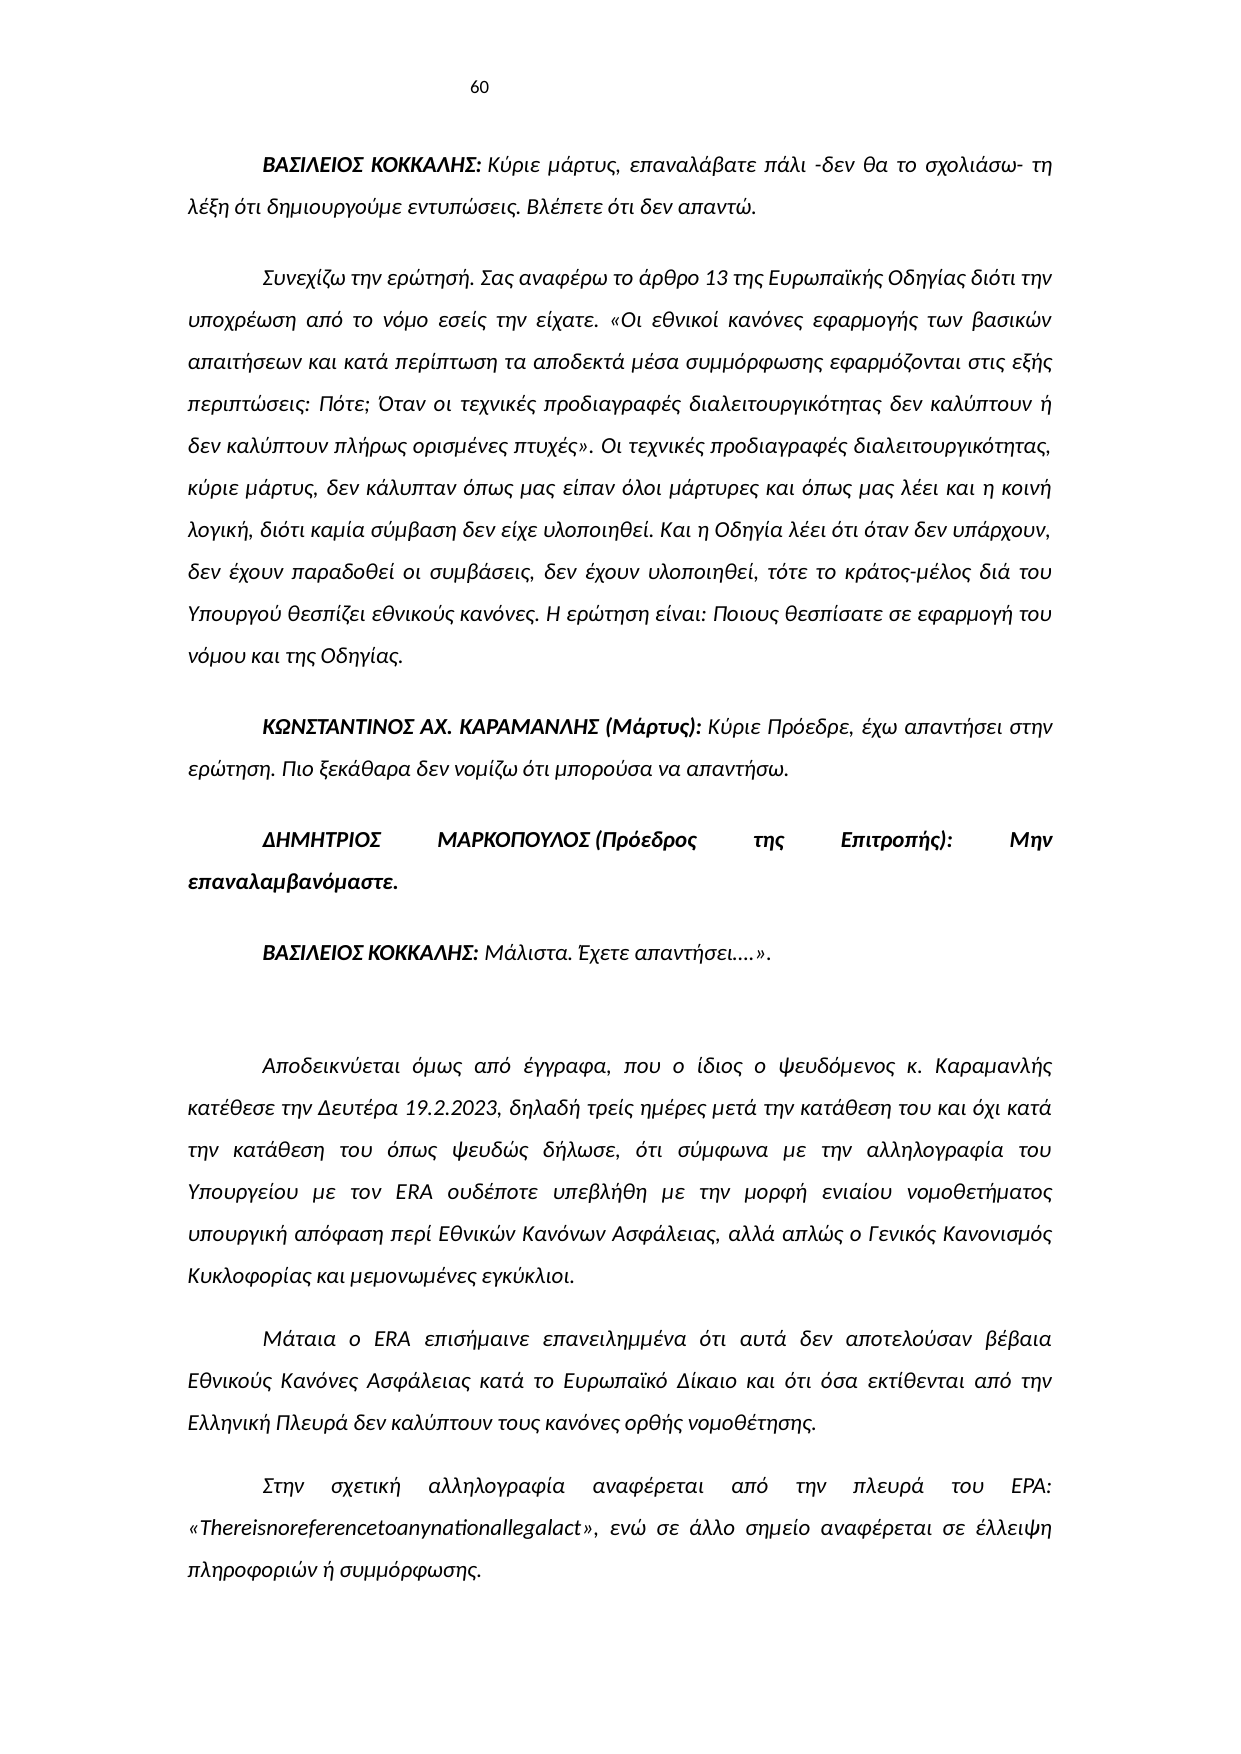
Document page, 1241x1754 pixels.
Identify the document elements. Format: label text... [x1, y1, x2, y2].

text ΚΩΝΣΤΑΝΤΙΝΟΣ ΑΧ. ΚΑΡΑΜΑΝΛΗΣ (Μάρτυς): Κύριε Πρόεδρε, έχω απαντήσει στην ερώτηση. Πιο ξεκάθαρα δεν νομίζω ότι μπορούσα να απαντήσω. [187, 712, 1053, 782]
text ΔΗΜΗΤΡΙΟΣ ΜΑΡΚΟΠΟΥΛΟΣ (Πρόεδρος της Επιτροπής): Μην επαναλαμβανόμαστε. [187, 825, 1053, 895]
text Μάταια ο ΕRΑ επισήμαινε επανειλημμένα ότι αυτά δεν αποτελούσαν βέβαια Εθνικούς Κανόνες Ασφάλειας κατά το Ευρωπαϊκό Δίκαιο και ότι όσα εκτίθενται από την Ελληνική Πλευρά δεν καλύπτουν τους κανόνες ορθής νομοθέτησης. [187, 1324, 1053, 1436]
text ΒΑΣΙΛΕΙΟΣ ΚΟΚΚΑΛΗΣ: Μάλιστα. Έχετε απαντήσει….». [187, 938, 1053, 966]
text ΒΑΣΙΛΕΙΟΣ ΚΟΚΚΑΛΗΣ: Κύριε μάρτυς, επαναλάβατε πάλι -δεν θα το σχολιάσω- τη λέξη ότι δημιουργούμε εντυπώσεις. Βλέπετε ότι δεν απαντώ. [187, 150, 1053, 220]
text Συνεχίζω την ερώτησή. Σας αναφέρω το άρθρο 13 της Ευρωπαϊκής Οδηγίας διότι την υποχρέωση από το νόμο εσείς την είχατε. «Οι εθνικοί κανόνες εφαρμογής των βασικών απαιτήσεων και κατά περίπτωση τα αποδεκτά μέσα συμμόρφωσης εφαρμόζονται στις εξής περιπτώσεις: Πότε; Όταν οι τεχνικές προδιαγραφές διαλειτουργικότητας δεν καλύπτουν ή δεν καλύπτουν πλήρως ορισμένες πτυχές». Οι τεχνικές προδιαγραφές διαλειτουργικότητας, κύριε μάρτυς, δεν κάλυπταν όπως μας είπαν όλοι μάρτυρες και όπως μας λέει και η κοινή λογική, διότι καμία σύμβαση δεν είχε υλοποιηθεί. Και η Οδηγία λέει ότι όταν δεν υπάρχουν, δεν έχουν παραδοθεί οι συμβάσεις, δεν έχουν υλοποιηθεί, τότε το κράτος-μέλος διά του Υπουργού θεσπίζει εθνικούς κανόνες. Η ερώτηση είναι: Ποιους θεσπίσατε σε εφαρμογή του νόμου και της Οδηγίας. [187, 263, 1053, 669]
text Στην σχετική αλληλογραφία αναφέρεται από την πλευρά του ΕΡΑ: «Thereisnoreferencetoanynationallegalact», ενώ σε άλλο σημείο αναφέρεται σε έλλειψη πληροφοριών ή συμμόρφωσης. [187, 1471, 1053, 1583]
text Αποδεικνύεται όμως από έγγραφα, που ο ίδιος ο ψευδόμενος κ. Καραμανλής κατέθεσε την Δευτέρα 19.2.2023, δηλαδή τρείς ημέρες μετά την κατάθεση του και όχι κατά την κατάθεση του όπως ψευδώς δήλωσε, ότι σύμφωνα με την αλληλογραφία του Υπουργείου με τον ΕRΑ ουδέποτε υπεβλήθη με την μορφή ενιαίου νομοθετήματος υπουργική απόφαση περί Εθνικών Κανόνων Ασφάλειας, αλλά απλώς ο Γενικός Κανονισμός Κυκλοφορίας και μεμονωμένες εγκύκλιοι. [187, 1051, 1053, 1289]
